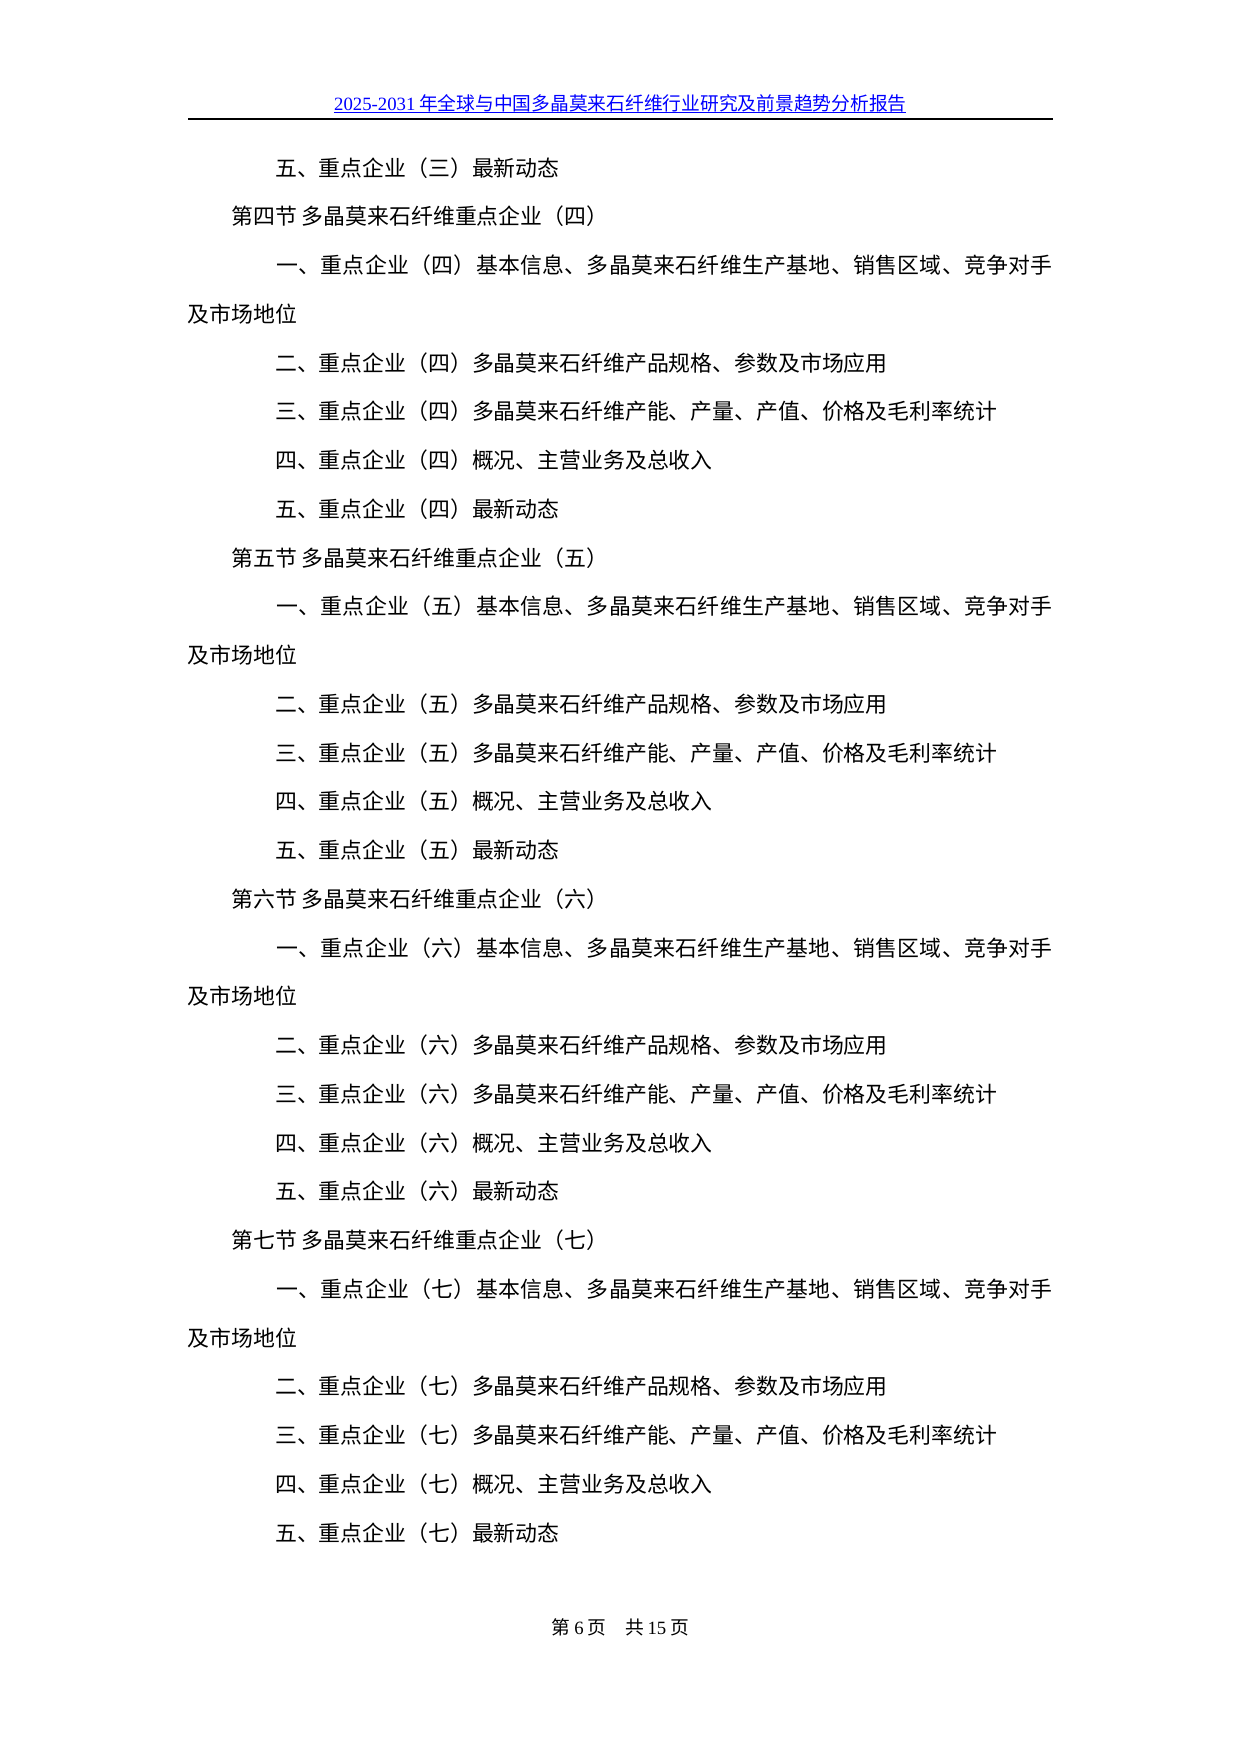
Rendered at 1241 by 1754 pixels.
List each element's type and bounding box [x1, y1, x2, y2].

text [187, 150, 1053, 1548]
